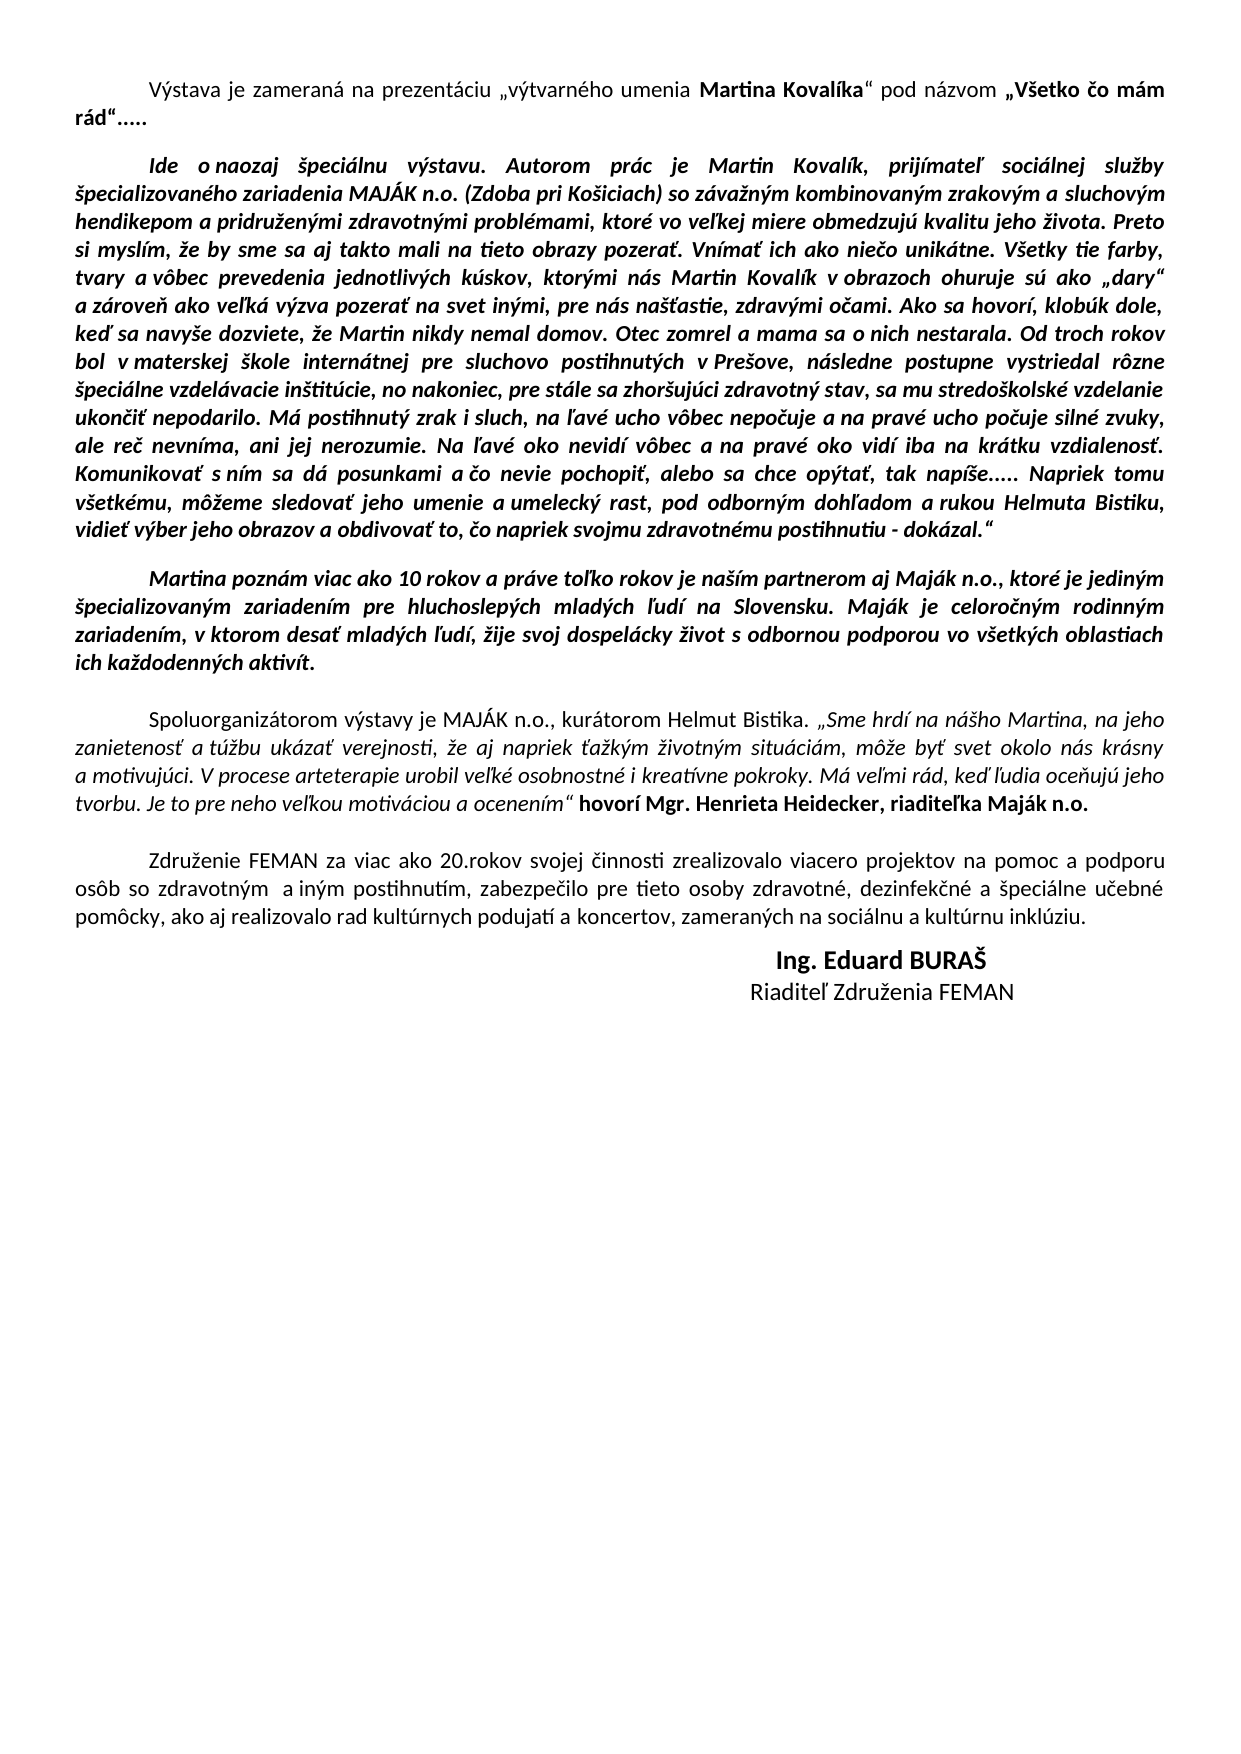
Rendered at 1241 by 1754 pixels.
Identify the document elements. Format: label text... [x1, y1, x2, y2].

text Združenie FEMAN za viac ako 20.rokov svojej činnosti zrealizovalo viacero projektov na pomoc a podporu osôb so zdravotným a iným postihnutím, zabezpečilo pre tieto osoby zdravotné, dezinfekčné a špeciálne učebné pomôcky, ako aj realizovalo rad kultúrnych podujatí a koncertov, zameraných na sociálnu a kultúrnu inklúziu. [75, 846, 1165, 931]
text Ing. Eduard BURAŠ [75, 943, 1165, 976]
text Ide o naozaj špeciálnu výstavu. Autorom prác je Martin Kovalík, prijímateľ sociálnej služby špecializovaného zariadenia MAJÁK n.o. (Zdoba pri Košiciach) so závažným kombinovaným zrakovým a sluchovým hendikepom a pridruženými zdravotnými problémami, ktoré vo veľkej miere obmedzujú kvalitu jeho života. Preto si myslím, že by sme sa aj takto mali na tieto obrazy pozerať. Vnímať ich ako niečo unikátne. Všetky tie farby, tvary a vôbec prevedenia jednotlivých kúskov, ktorými nás Martin Kovalík v obrazoch ohuruje sú ako „dary“ a zároveň ako veľká výzva pozerať na svet inými, pre nás našťastie, zdravými očami. Ako sa hovorí, klobúk dole, keď sa navyše dozviete, že Martin nikdy nemal domov. Otec zomrel a mama sa o nich nestarala. Od troch rokov bol v materskej škole internátnej pre sluchovo postihnutých v Prešove, následne postupne vystriedal rôzne špeciálne vzdelávacie inštitúcie, no nakoniec, pre stále sa zhoršujúci zdravotný stav, sa mu stredoškolské vzdelanie ukončiť nepodarilo. Má postihnutý zrak i sluch, na ľavé ucho vôbec nepočuje a na pravé ucho počuje silné zvuky, ale reč nevníma, ani jej nerozumie. Na ľavé oko nevidí vôbec a na pravé oko vidí iba na krátku vzdialenosť. Komunikovať s ním sa dá posunkami a čo nevie pochopiť, alebo sa chce opýtať, tak napíše..... Napriek tomu všetkému, môžeme sledovať jeho umenie a umelecký rast, pod odborným dohľadom a rukou Helmuta Bistiku, vidieť výber jeho obrazov a obdivovať to, čo napriek svojmu zdravotnému postihnutiu - dokázal.“ [75, 151, 1165, 544]
text Martina poznám viac ako 10 rokov a práve toľko rokov je naším partnerom aj Maják n.o., ktoré je jediným špecializovaným zariadením pre hluchoslepých mladých ľudí na Slovensku. Maják je celoročným rodinným zariadením, v ktorom desať mladých ľudí, žije svoj dospelácky život s odbornou podporou vo všetkých oblastiach ich každodenných aktivít. [75, 564, 1165, 676]
text Riaditeľ Združenia FEMAN [665, 976, 1165, 1007]
text Výstava je zameraná na prezentáciu „výtvarného umenia Martina Kovalíka“ pod názvom „Všetko čo mám rád“..... [75, 75, 1165, 131]
text Spoluorganizátorom výstavy je MAJÁK n.o., kurátorom Helmut Bistika. „Sme hrdí na nášho Martina, na jeho zanietenosť a túžbu ukázať verejnosti, že aj napriek ťažkým životným situáciám, môže byť svet okolo nás krásny a motivujúci. V procese arteterapie urobil veľké osobnostné i kreatívne pokroky. Má veľmi rád, keď ľudia oceňujú jeho tvorbu. Je to pre neho veľkou motiváciou a ocenením“ hovorí Mgr. Henrieta Heidecker, riaditeľka Maják n.o. [75, 705, 1165, 817]
